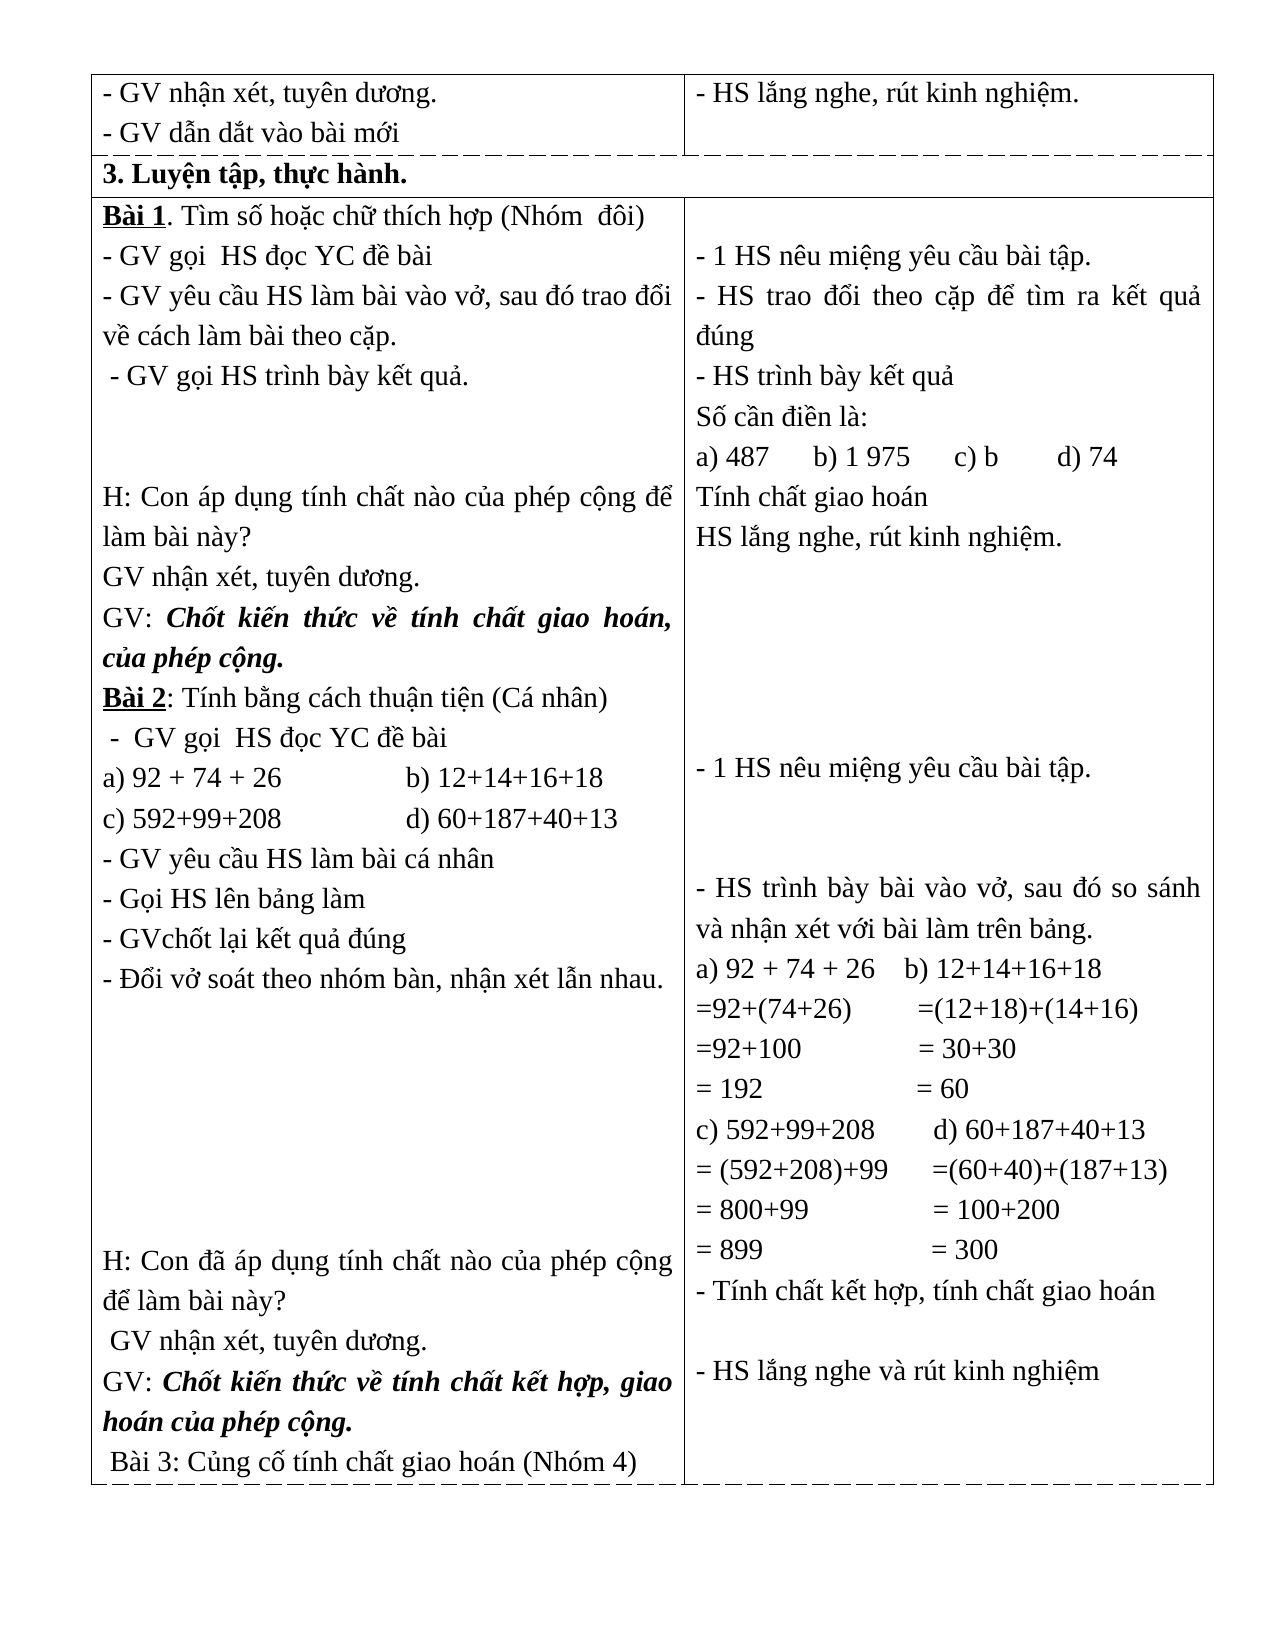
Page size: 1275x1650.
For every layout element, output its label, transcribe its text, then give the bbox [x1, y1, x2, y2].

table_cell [685, 75, 1213, 155]
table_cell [685, 198, 1213, 1484]
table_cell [92, 75, 684, 155]
table_cell 3. Luyện tập, thực hành. [92, 155, 1213, 197]
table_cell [92, 198, 684, 1484]
